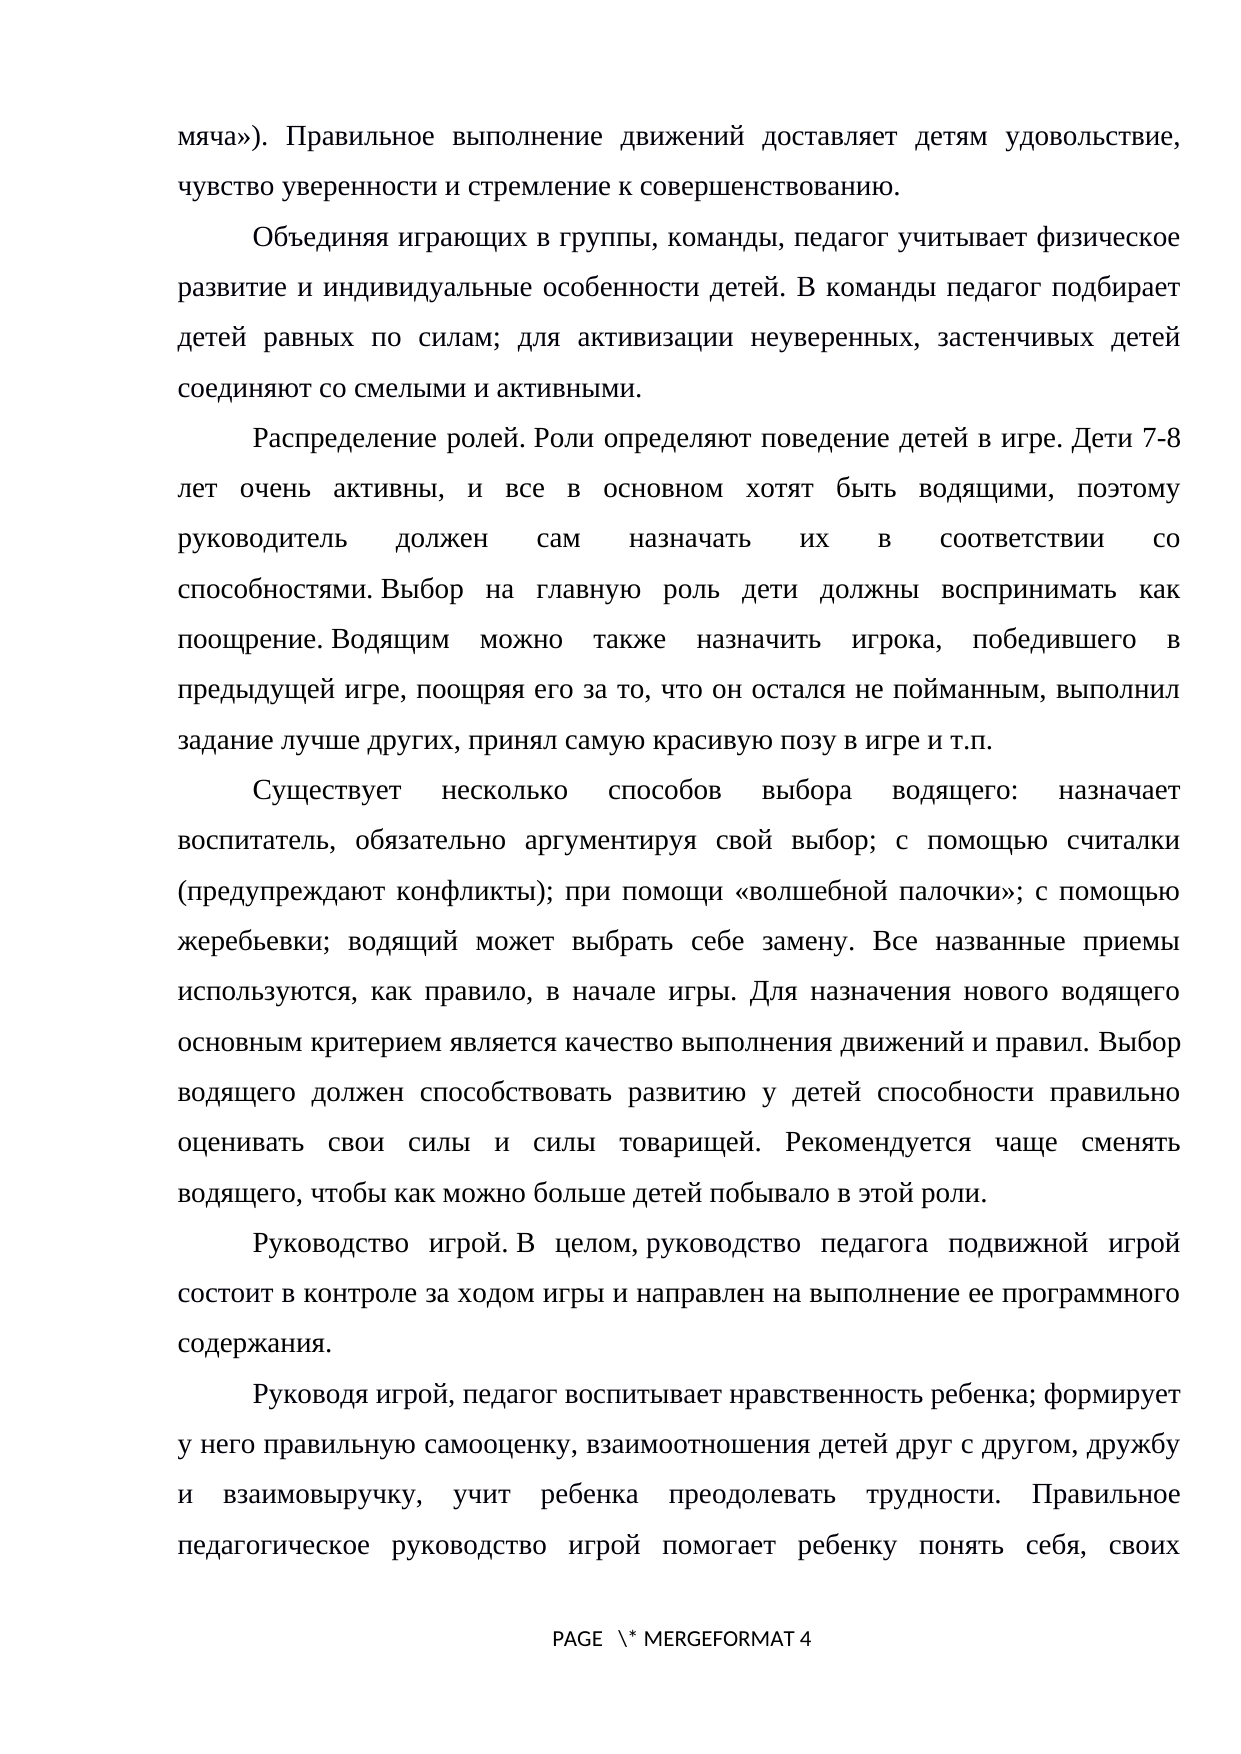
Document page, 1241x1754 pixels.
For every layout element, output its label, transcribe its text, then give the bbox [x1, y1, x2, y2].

text Руководство игрой. В целом, руководство педагога подвижной игрой состоит в контроле за ходом игры и направлен на выполнение ее программного содержания. [177, 1225, 1181, 1359]
text Распределение ролей. Роли определяют поведение детей в игре. Дети 7-8 лет очень активны, и все в основном хотят быть водящими, поэтому руководитель должен сам назначать их в соответствии со способностями. Выбор на главную роль дети должны воспринимать как поощрение. Водящим можно также назначить игрока, победившего в предыдущей игре, поощряя его за то, что он остался не пойманным, выполнил задание лучше других, принял самую красивую позу в игре и т.п. [177, 420, 1181, 755]
text Существует несколько способов выбора водящего: назначает воспитатель, обязательно аргументируя свой выбор; с помощью считалки (предупреждают конфликты); при помощи «волшебной палочки»; с помощью жеребьевки; водящий может выбрать себе замену. Все названные приемы используются, как правило, в начале игры. Для назначения нового водящего основным критерием является качество выполнения движений и правил. Выбор водящего должен способствовать развитию у детей способности правильно оценивать свои силы и силы товарищей. Рекомендуется чаще сменять водящего, чтобы как можно больше детей побывало в этой роли. [177, 772, 1181, 1208]
text Объединяя играющих в группы, команды, педагог учитывает физическое развитие и индивидуальные особенности детей. В команды педагог подбирает детей равных по силам; для активизации неуверенных, застенчивых детей соединяют со смелыми и активными. [177, 219, 1181, 403]
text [177, 118, 1181, 202]
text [177, 1376, 1181, 1560]
